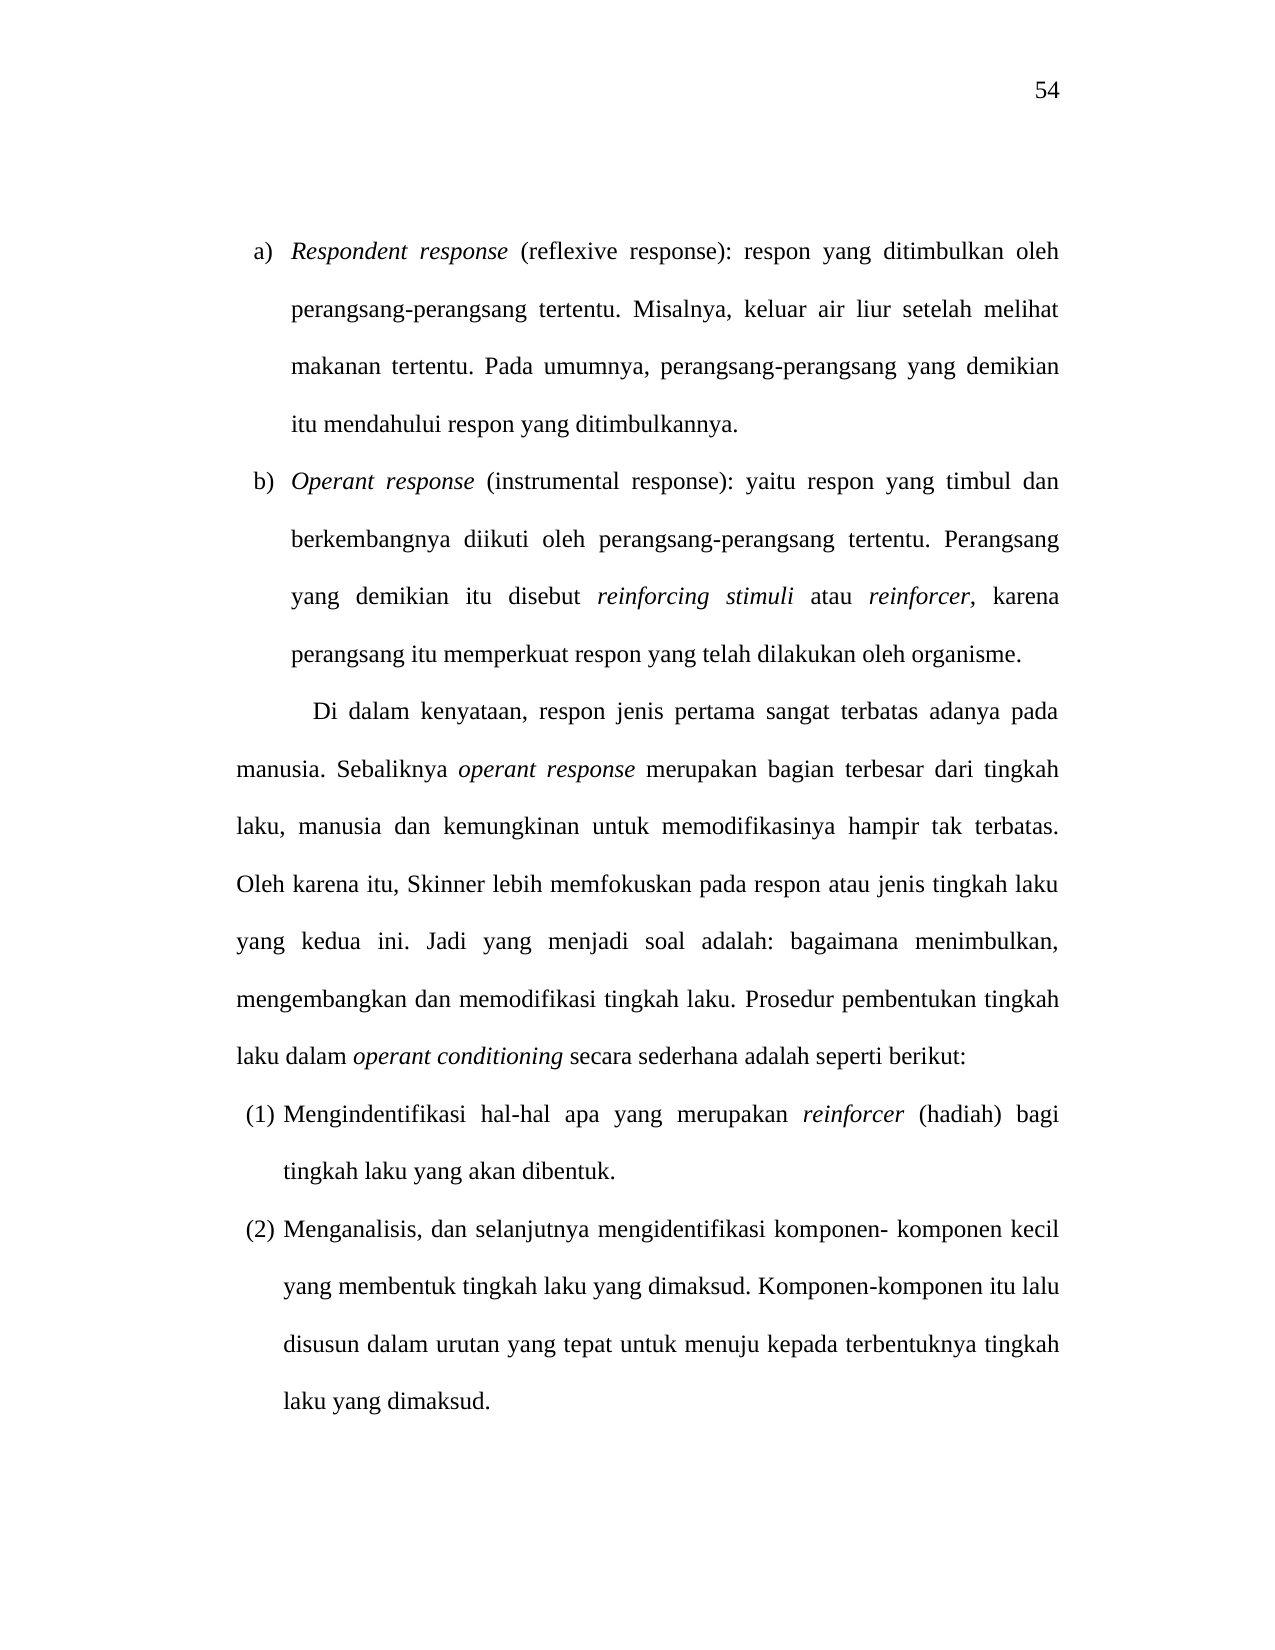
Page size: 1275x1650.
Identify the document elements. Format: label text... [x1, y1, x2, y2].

list Menganalisis, dan selanjutnya mengidentifikasi komponen- komponen kecil yang membentuk tingkah laku yang dimaksud. Komponen-komponen itu lalu disusun dalam urutan yang tepat untuk menuju kepada terbentuknya tingkah laku yang dimaksud. [246, 1214, 1059, 1415]
list Mengindentifikasi hal-hal apa yang merupakan reinforcer (hadiah) bagi tingkah laku yang akan dibentuk. [246, 1099, 1059, 1185]
list Respondent response (reflexive response): respon yang ditimbulkan oleh perangsang-perangsang tertentu. Misalnya, keluar air liur setelah melihat makanan tertentu. Pada umumnya, perangsang-perangsang yang demikian itu mendahului respon yang ditimbulkannya. [253, 236, 1059, 437]
text Di dalam kenyataan, respon jenis pertama sangat terbatas adanya pada manusia. Sebaliknya operant response merupakan bagian terbesar dari tingkah laku, manusia dan kemungkinan untuk memodifikasinya hampir tak terbatas. Oleh karena itu, Skinner lebih memfokuskan pada respon atau jenis tingkah laku yang kedua ini. Jadi yang menjadi soal adalah: bagaimana menimbulkan, mengembangkan dan memodifikasi tingkah laku. Prosedur pembentukan tingkah laku dalam operant conditioning secara sederhana adalah seperti berikut: [236, 696, 1059, 1070]
list Operant response (instrumental response): yaitu respon yang timbul dan berkembangnya diikuti oleh perangsang-perangsang tertentu. Perangsang yang demikian itu disebut reinforcing stimuli atau reinforcer, karena perangsang itu memperkuat respon yang telah dilakukan oleh organisme. [253, 466, 1059, 667]
